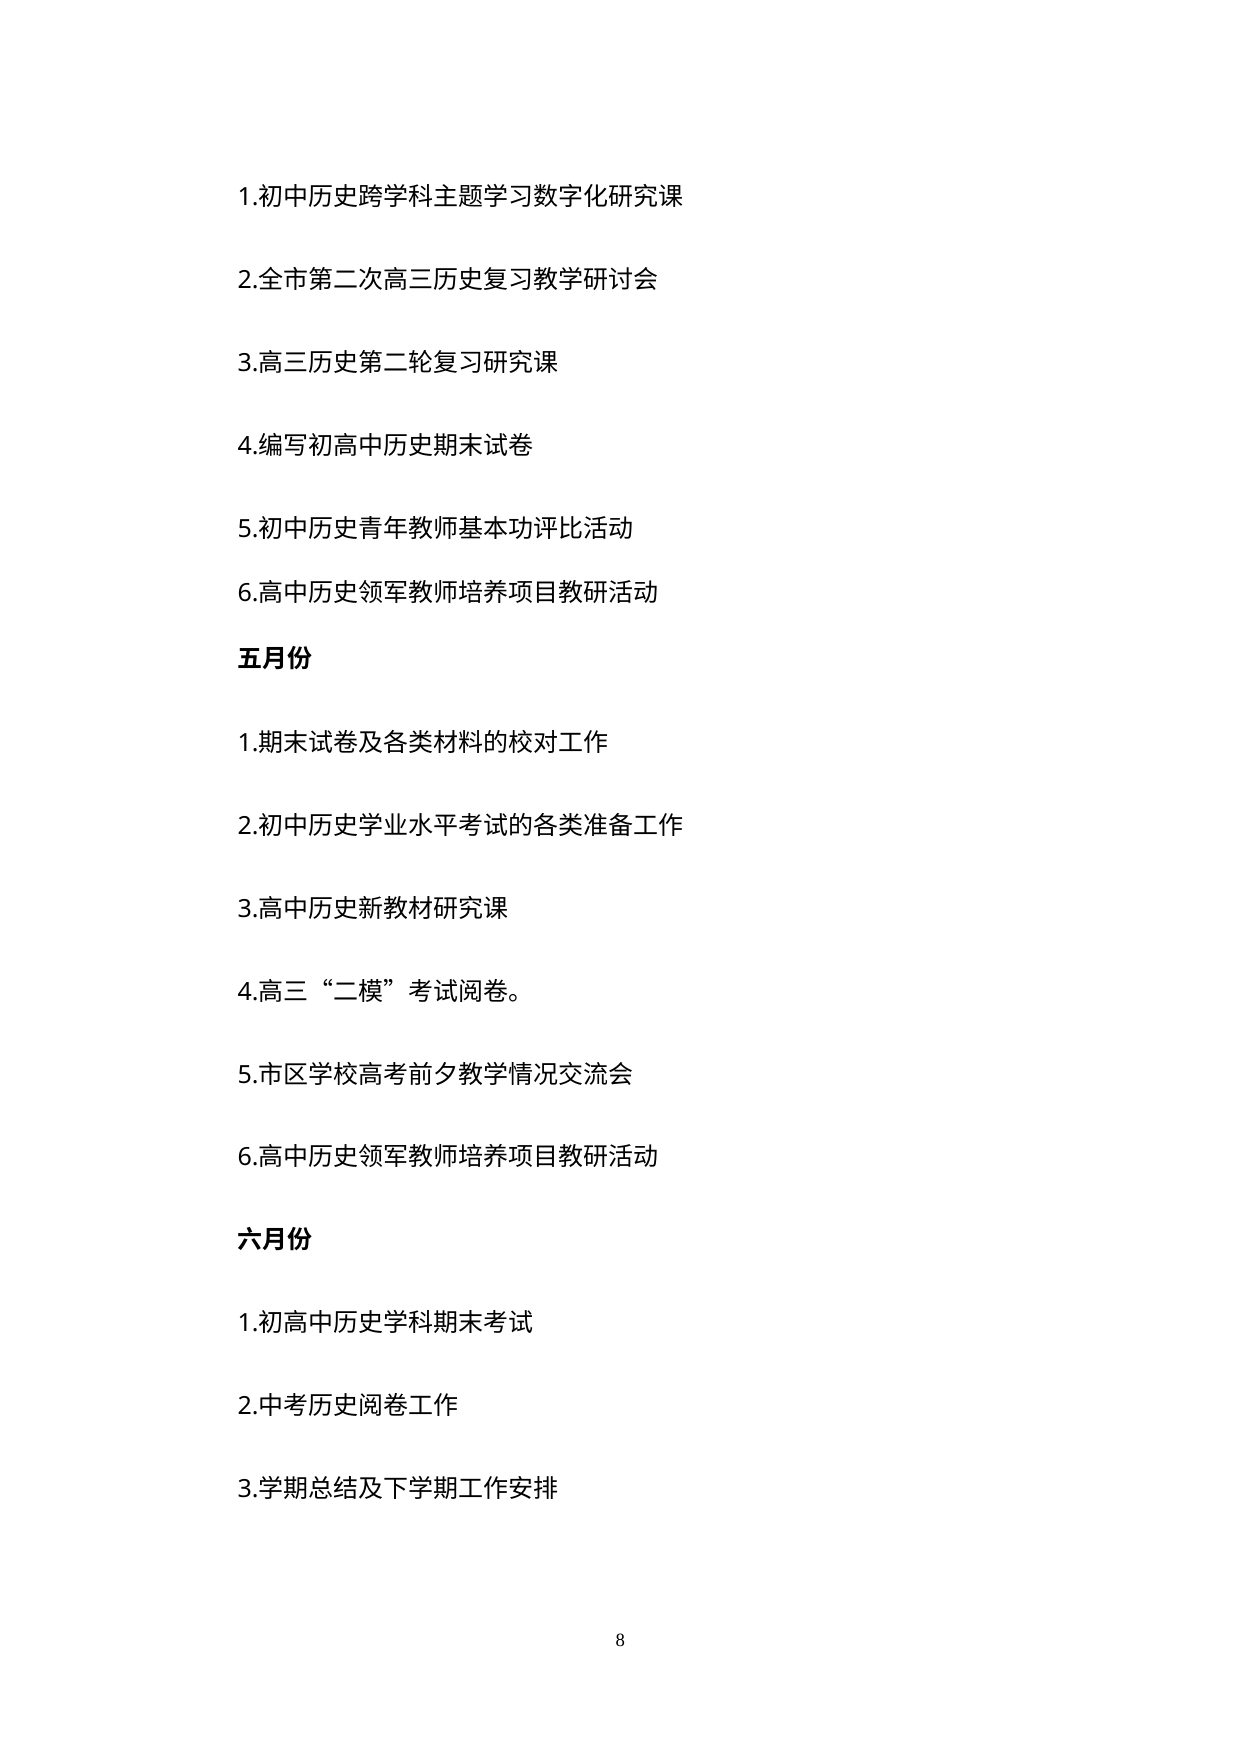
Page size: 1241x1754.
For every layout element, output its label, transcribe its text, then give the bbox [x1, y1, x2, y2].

text 1.期末试卷及各类材料的校对工作 [187, 708, 1053, 773]
text 1.初高中历史学科期末考试 [187, 1288, 1053, 1353]
text 6.高中历史领军教师培养项目教研活动 [187, 1123, 1053, 1188]
text 六月份 [187, 1205, 1053, 1270]
text 4.编写初高中历史期末试卷 [187, 411, 1053, 476]
text 3.高三历史第二轮复习研究课 [187, 328, 1053, 393]
text 3.学期总结及下学期工作安排 [187, 1454, 1053, 1519]
text 5.市区学校高考前夕教学情况交流会 [187, 1040, 1053, 1105]
text 2.初中历史学业水平考试的各类准备工作 [187, 791, 1053, 856]
text 2.全市第二次高三历史复习教学研讨会 [187, 245, 1053, 310]
text 2.中考历史阅卷工作 [187, 1371, 1053, 1436]
text 3.高中历史新教材研究课 [187, 874, 1053, 939]
text 五月份 [187, 624, 1053, 689]
text 1.初中历史跨学科主题学习数字化研究课 [187, 162, 1053, 227]
text 4.高三“二模”考试阅卷。 [187, 957, 1053, 1022]
text 6.高中历史领军教师培养项目教研活动 [187, 559, 1053, 624]
text 5.初中历史青年教师基本功评比活动 [187, 494, 1053, 559]
